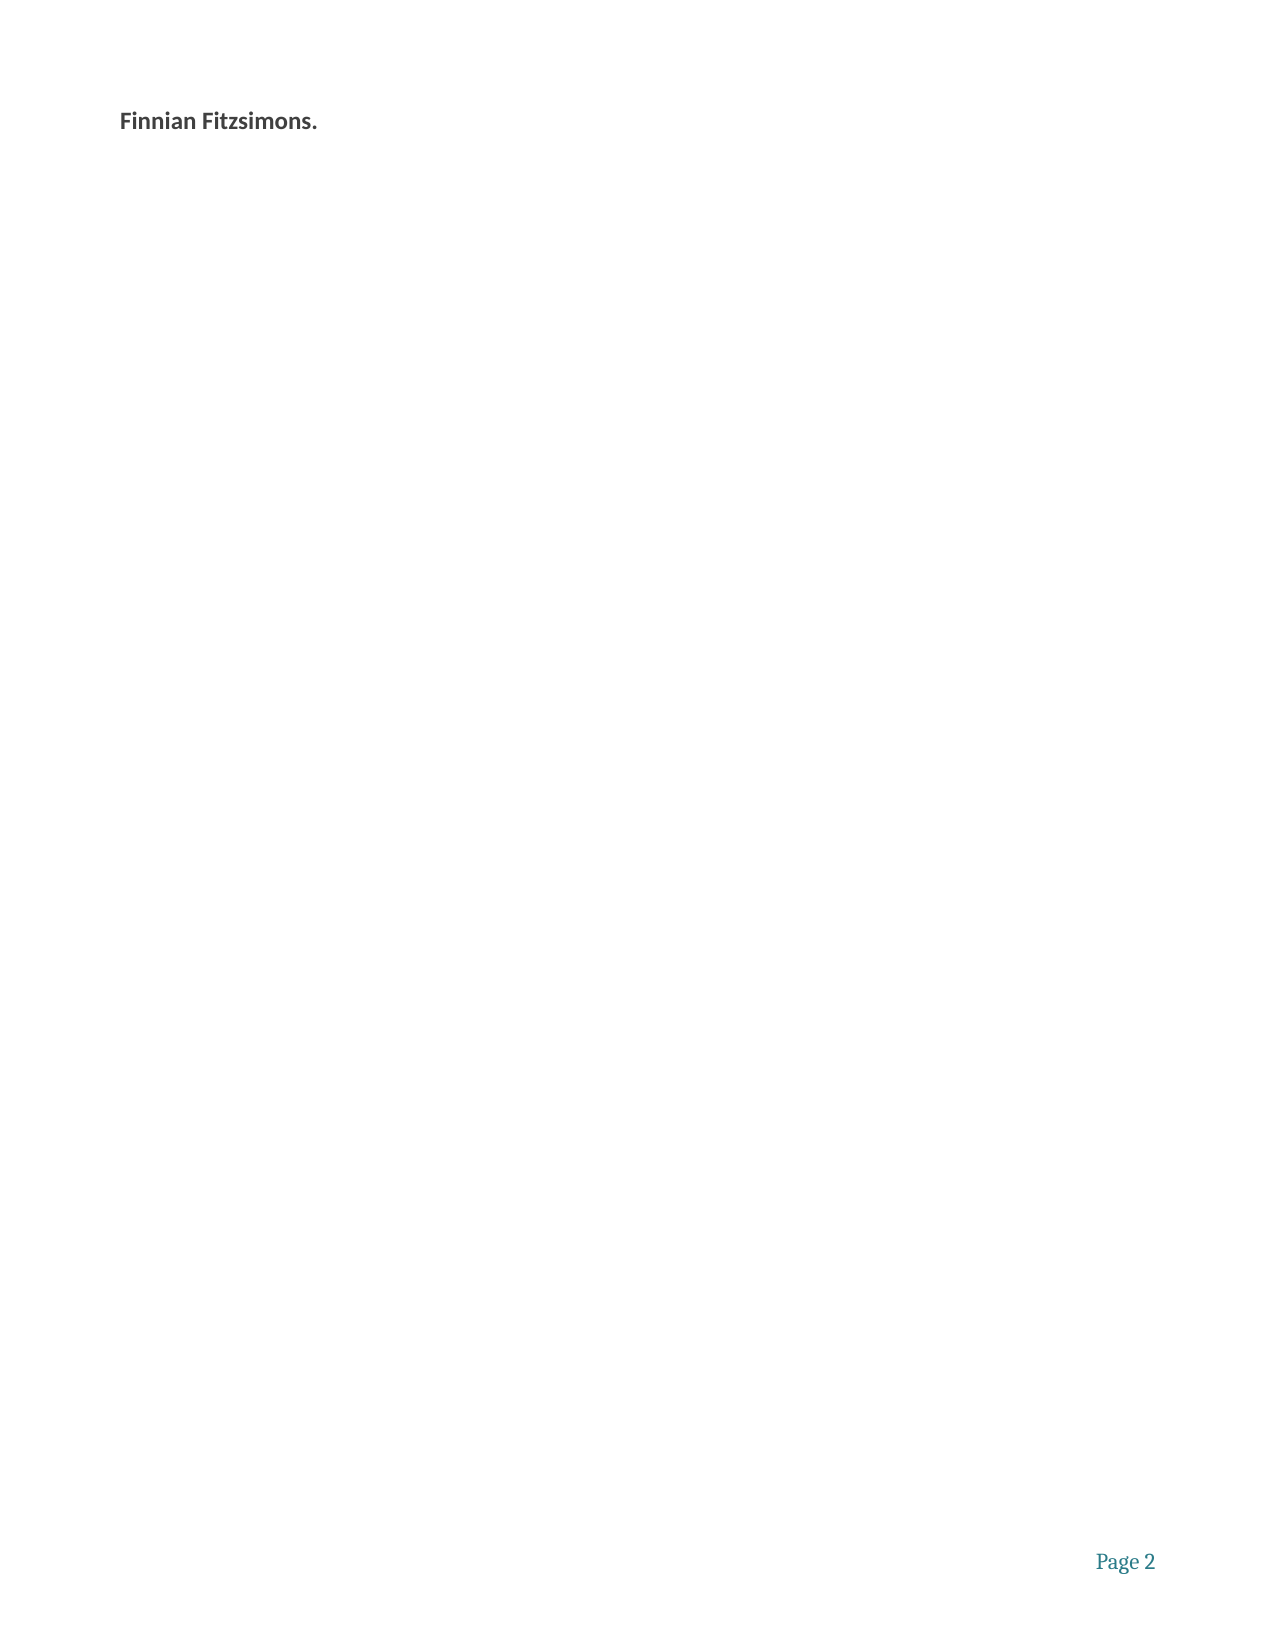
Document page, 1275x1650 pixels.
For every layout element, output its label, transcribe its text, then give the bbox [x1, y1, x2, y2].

text Finnian Fitzsimons. [120, 105, 1155, 136]
